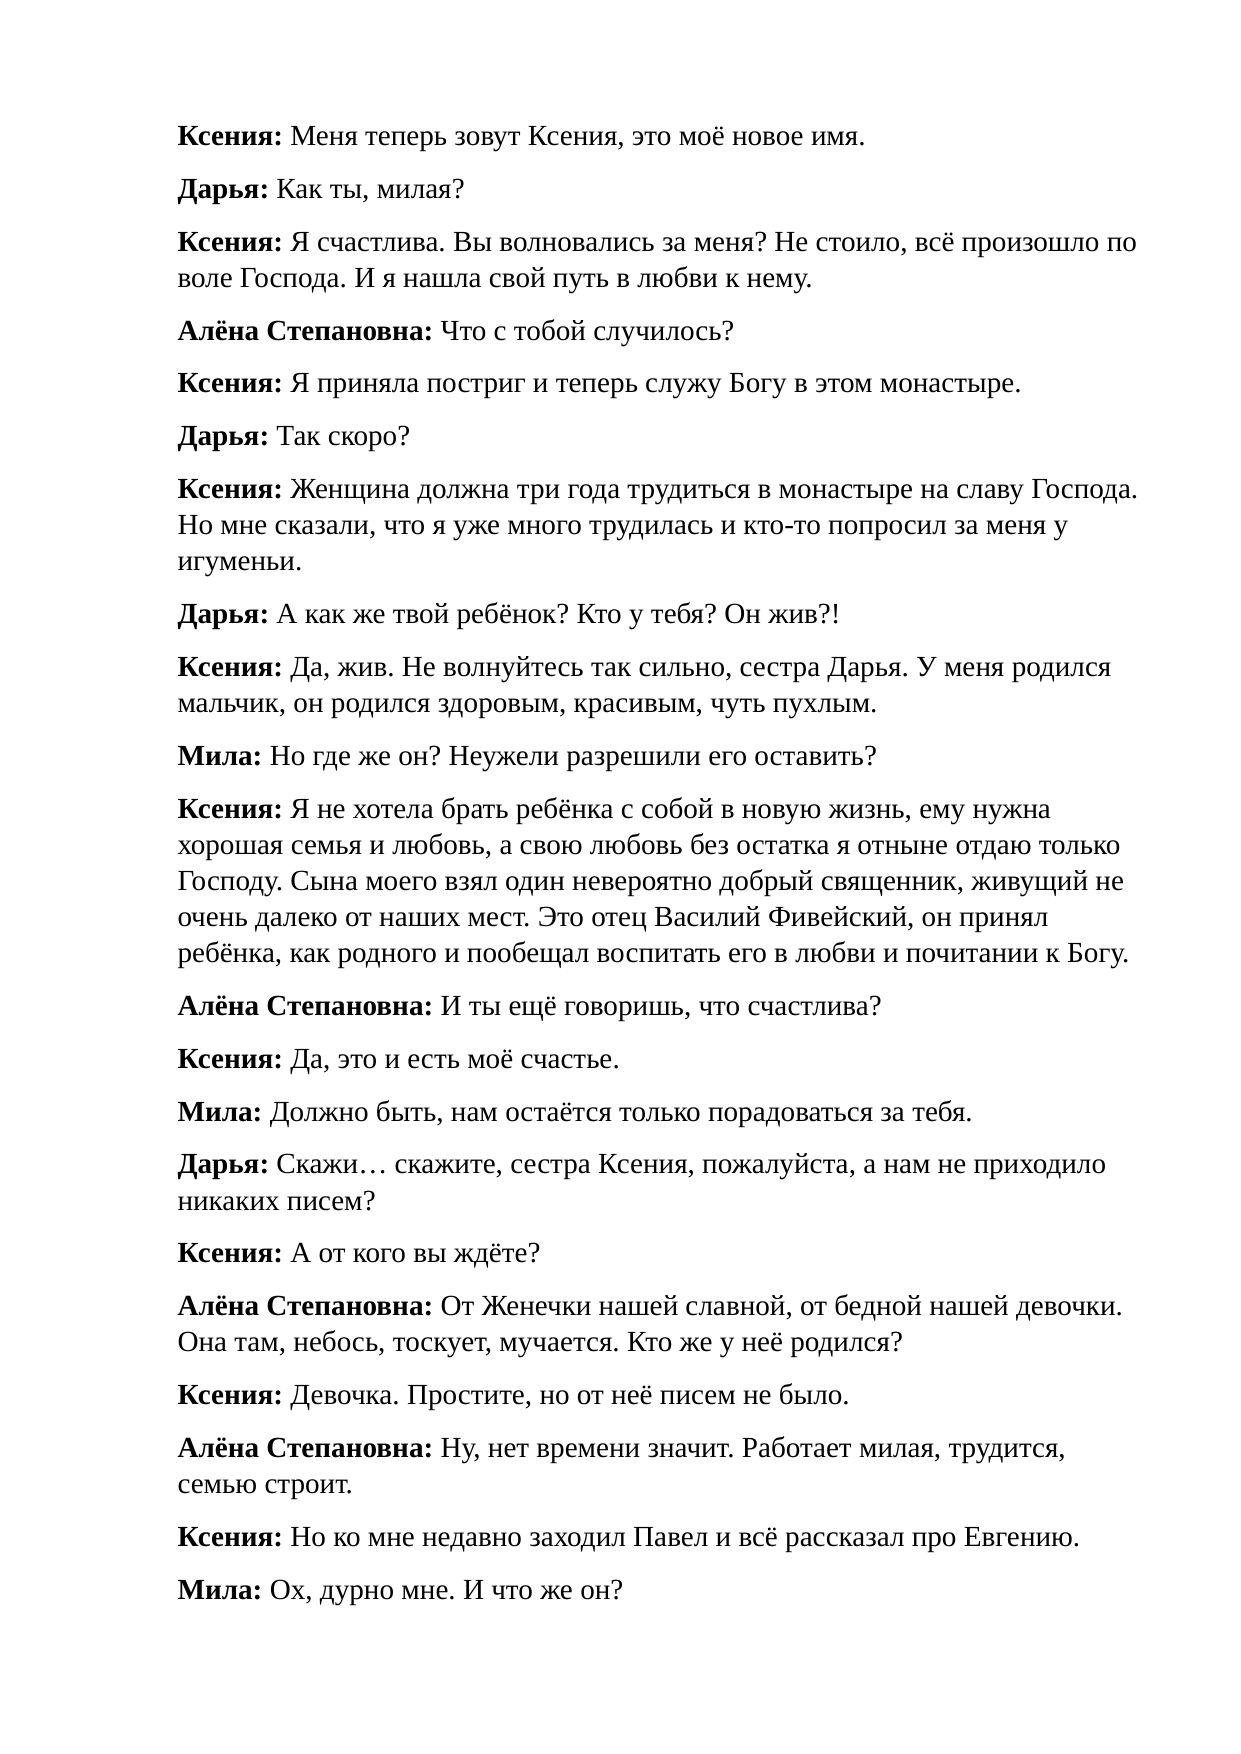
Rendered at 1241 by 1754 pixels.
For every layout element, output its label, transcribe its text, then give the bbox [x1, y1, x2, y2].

text Мила: Должно быть, нам остаётся только порадоваться за тебя. [177, 1094, 1152, 1127]
text Ксения: Да, это и есть моё счастье. [177, 1041, 1152, 1074]
text Алёна Степановна: От Женечки нашей славной, от бедной нашей девочки. Она там, небось, тоскует, мучается. Кто же у неё родился? [177, 1288, 1152, 1358]
text Ксения: Но ко мне недавно заходил Павел и всё рассказал про Евгению. [177, 1519, 1152, 1553]
text Ксения: Меня теперь зовут Ксения, это моё новое имя. [177, 118, 1152, 152]
text Алёна Степановна: Что с тобой случилось? [177, 313, 1152, 346]
text Дарья: Так скоро? [177, 418, 1152, 452]
text Дарья: Как ты, милая? [177, 171, 1152, 204]
text Ксения: Я не хотела брать ребёнка с собой в новую жизнь, ему нужна хорошая семья и любовь, а свою любовь без остатка я отныне отдаю только Господу. Сына моего взял один невероятно добрый священник, живущий не очень далеко от наших мест. Это отец Василий Фивейский, он принял ребёнка, как родного и пообещал воспитать его в любви и почитании к Богу. [177, 791, 1152, 969]
text Дарья: Скажи… скажите, сестра Ксения, пожалуйста, а нам не приходило никаких писем? [177, 1147, 1152, 1216]
text Алёна Степановна: И ты ещё говоришь, что счастлива? [177, 988, 1152, 1022]
text Дарья: А как же твой ребёнок? Кто у тебя? Он жив?! [177, 596, 1152, 630]
text Алёна Степановна: Ну, нет времени значит. Работает милая, трудится, семью строит. [177, 1430, 1152, 1500]
text Мила: Ох, дурно мне. И что же он? [177, 1572, 1152, 1606]
text Ксения: Я приняла постриг и теперь служу Богу в этом монастыре. [177, 366, 1152, 399]
text Ксения: Да, жив. Не волнуйтесь так сильно, сестра Дарья. У меня родился мальчик, он родился здоровым, красивым, чуть пухлым. [177, 649, 1152, 719]
text Ксения: Женщина должна три года трудиться в монастыре на славу Господа. Но мне сказали, что я уже много трудилась и кто-то попросил за меня у игуменьи. [177, 471, 1152, 577]
text Ксения: Девочка. Простите, но от неё писем не было. [177, 1377, 1152, 1411]
text Мила: Но где же он? Неужели разрешили его оставить? [177, 738, 1152, 772]
text Ксения: Я счастлива. Вы волновались за меня? Не стоило, всё произошло по воле Господа. И я нашла свой путь в любви к нему. [177, 224, 1152, 293]
text Ксения: А от кого вы ждёте? [177, 1236, 1152, 1269]
